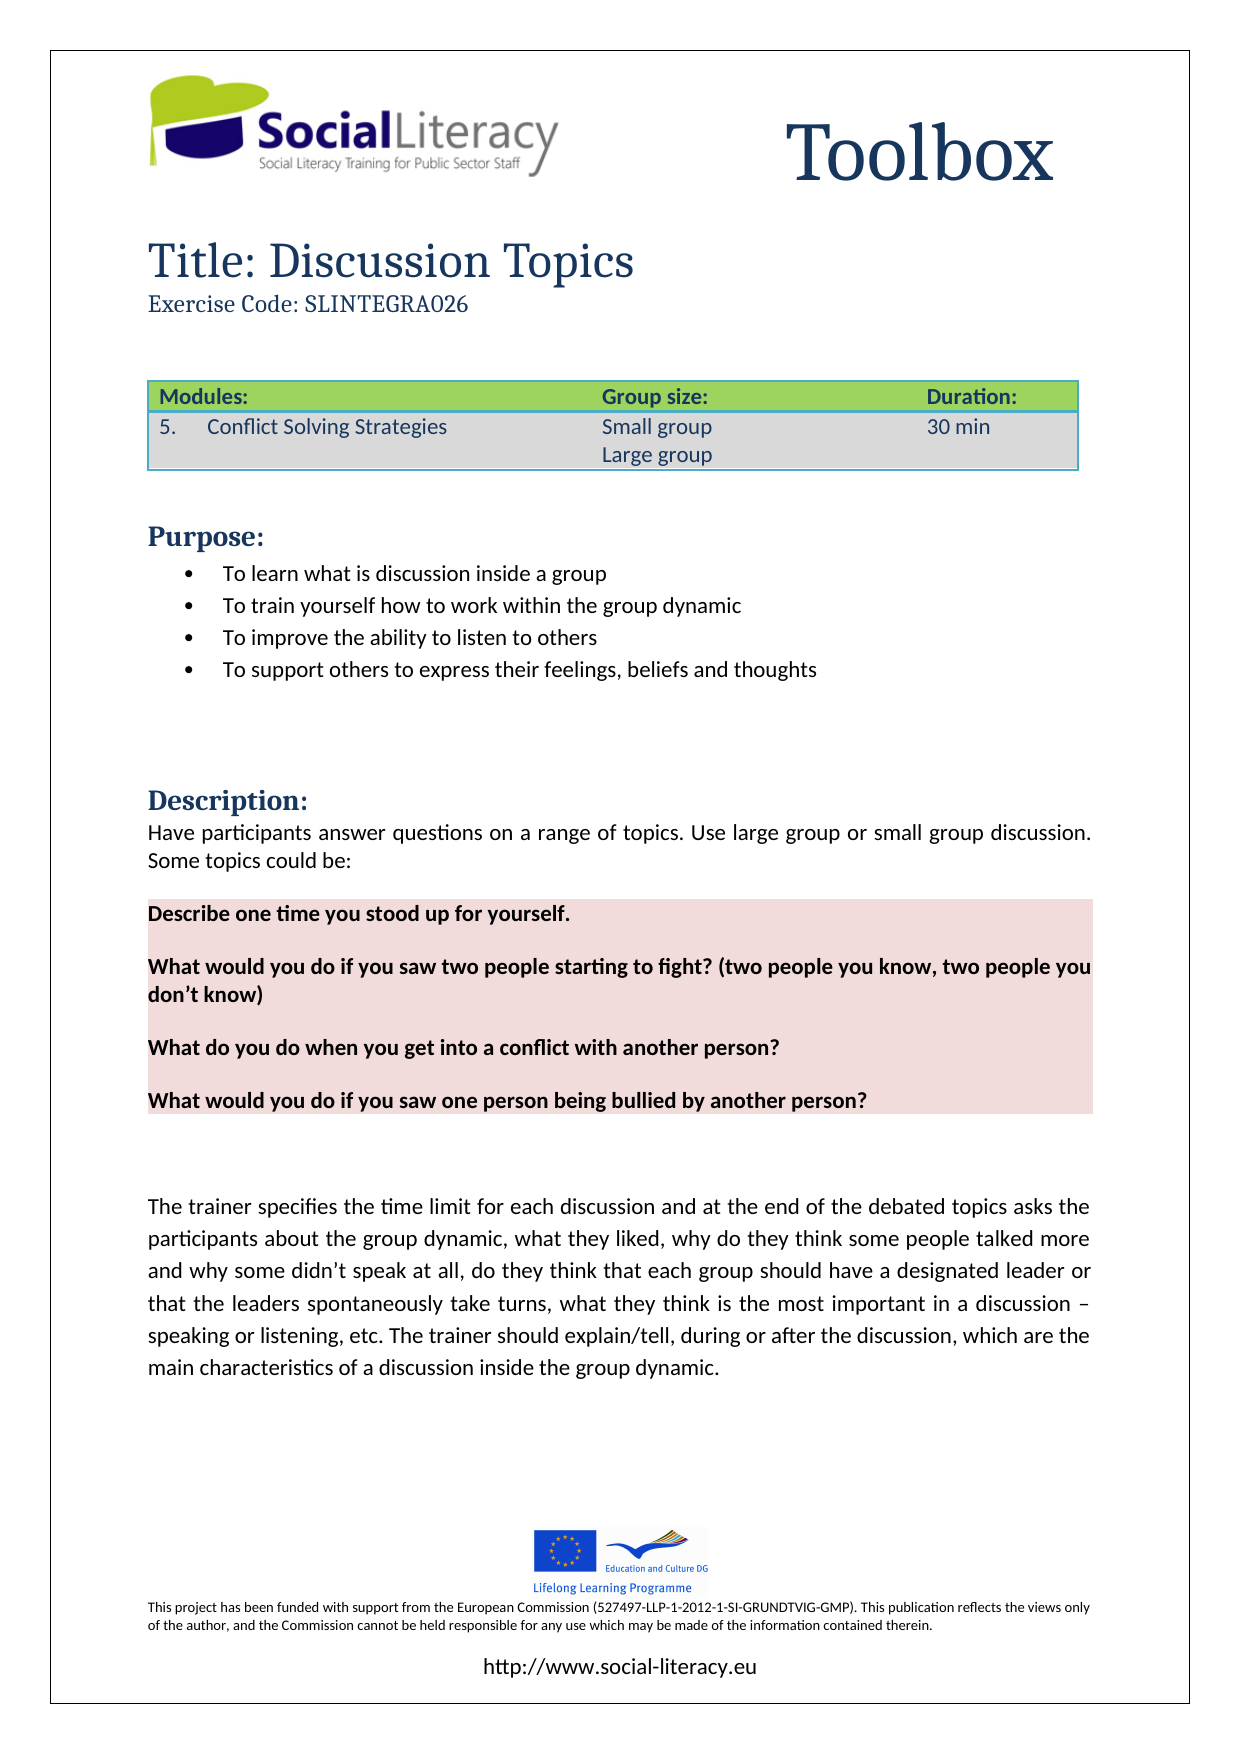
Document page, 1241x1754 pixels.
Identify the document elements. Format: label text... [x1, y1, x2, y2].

table_cell 5. Conflict Solving Strategies [149, 413, 591, 468]
text The trainer specifies the time limit for each discussion and at the end of the debated topics asks the participants about the group dynamic, what they liked, why do they think some people talked more and why some didn’t speak at all, do they think that each group should have a designated leader or that the leaders spontaneously take turns, what they think is the most important in a discussion – speaking or listening, etc. The trainer should explain/tell, during or after the discussion, which are the main characteristics of a discussion inside the group dynamic. [148, 1192, 1093, 1381]
text Exercise Code: SLINTEGRA026 [148, 290, 1093, 318]
list To learn what is discussion inside a group [185, 559, 1093, 587]
list To improve the ability to listen to others [185, 623, 1093, 651]
table_header Group size: [591, 382, 915, 410]
picture [147, 73, 561, 181]
picture [532, 1527, 709, 1599]
text Purpose: [148, 521, 1093, 554]
text Have participants answer questions on a range of topics. Use large group or small group discussion. Some topics could be: [148, 818, 1093, 874]
text Description: [148, 784, 1093, 818]
text What would you do if you saw two people starting to fight? (two people you know, two people you don’t know) [148, 952, 1093, 1008]
table_cell 30 min [915, 413, 1077, 468]
table_header Duration: [915, 382, 1077, 410]
table_header Modules: [149, 382, 591, 410]
text Title: Discussion Topics [148, 232, 1093, 290]
text What would you do if you saw one person being bullied by another person? [148, 1086, 1093, 1114]
text Describe one time you stood up for yourself. [148, 899, 1093, 927]
list To support others to express their feelings, beliefs and thoughts [185, 656, 1093, 684]
text What do you do when you get into a conflict with another person? [148, 1033, 1093, 1061]
table_cell Small group Large group [591, 413, 915, 468]
list To train yourself how to work within the group dynamic [185, 591, 1093, 619]
